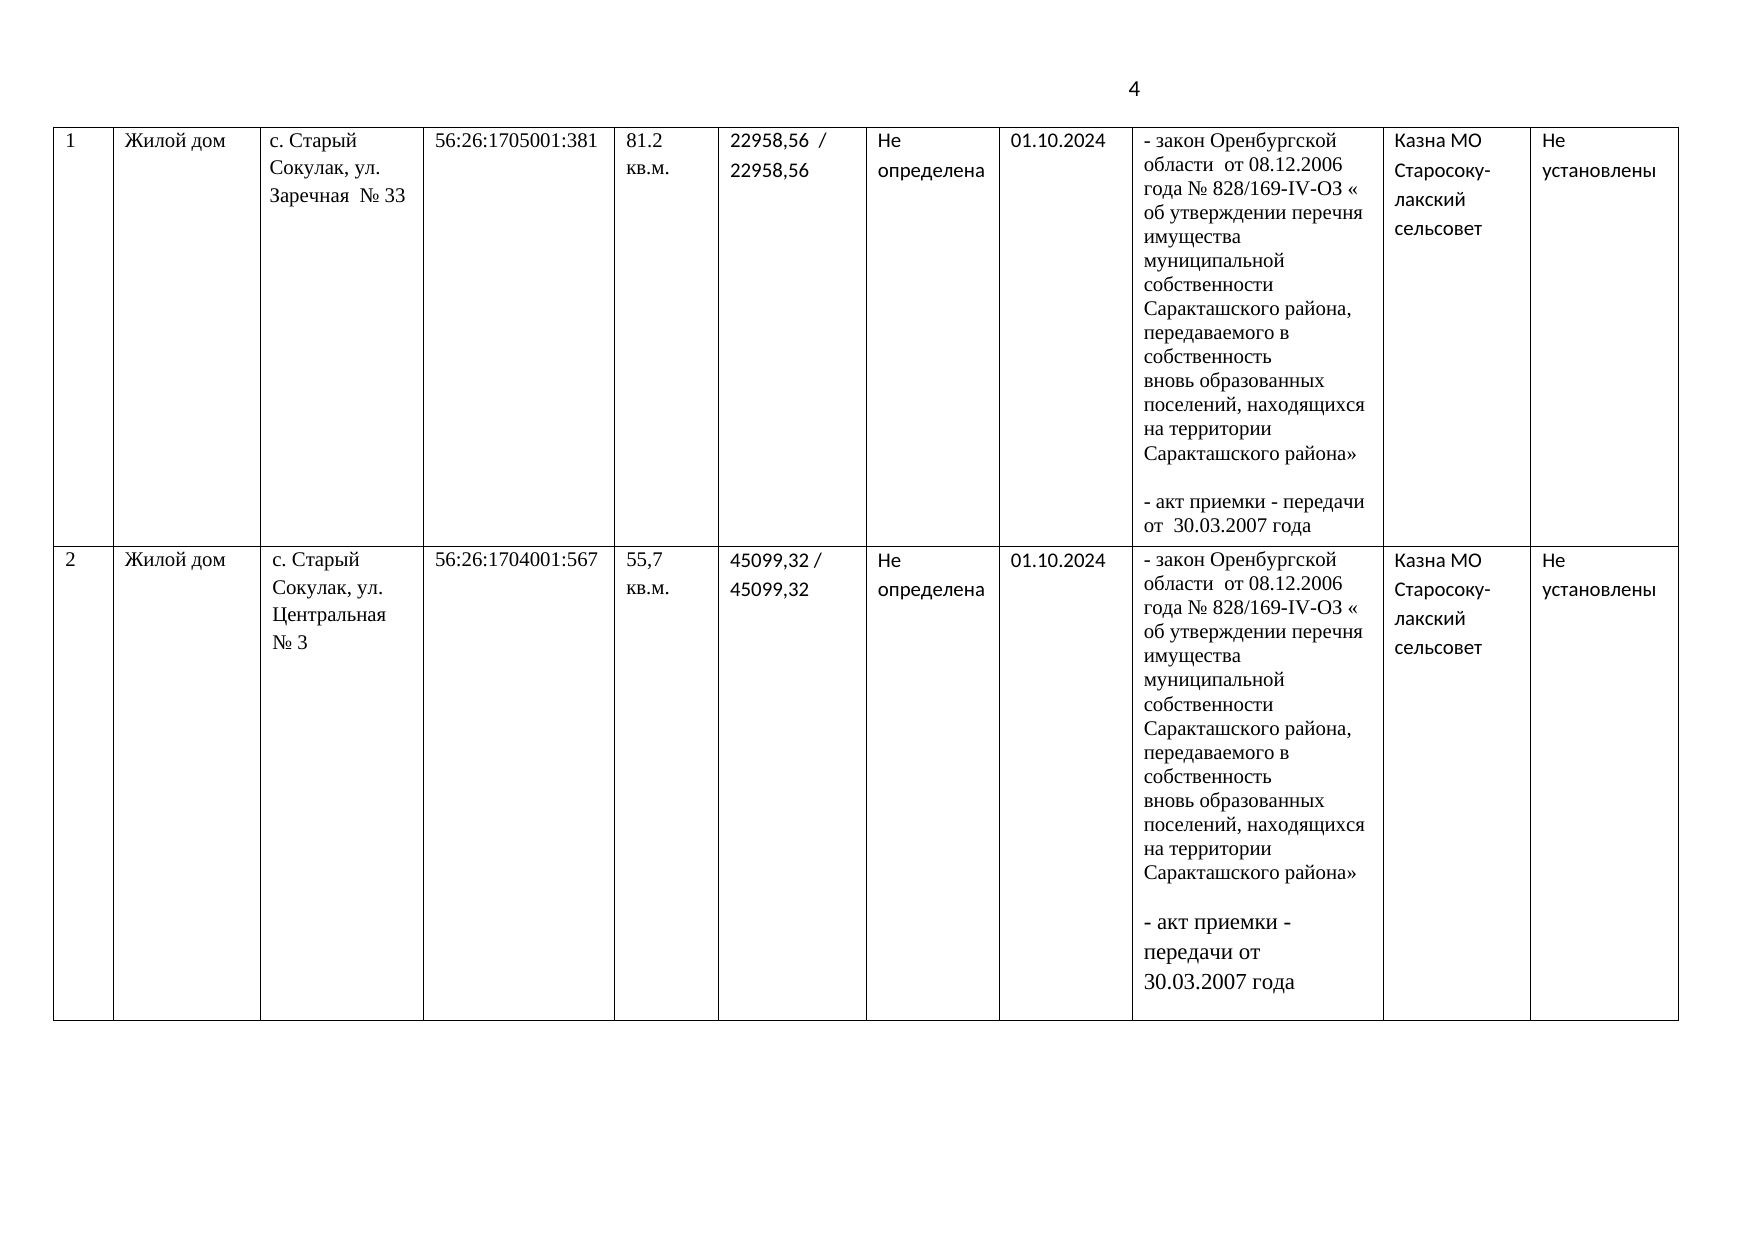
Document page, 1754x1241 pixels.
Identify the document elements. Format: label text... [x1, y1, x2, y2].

table_cell - закон Оренбургской области от 08.12.2006 года № 828/169-IV-ОЗ « об утверждении перечня имущества муниципальной собственности Саракташского района, передаваемого в собственность вновь образованных поселений, находящихся на территории Саракташского района» - акт приемки - передачи от 30.03.2007 года [1133, 547, 1383, 1019]
table_cell 55,7 кв.м. [615, 547, 718, 1019]
table_cell Жилой дом [114, 547, 260, 1019]
table_cell 2 [54, 547, 113, 1019]
table_cell Не установлены [1531, 128, 1678, 546]
table_cell Не определена [867, 547, 999, 1019]
table_cell 1 [54, 128, 113, 546]
table_cell Казна МО Старосоку-лакский сельсовет [1384, 128, 1530, 546]
table_cell 01.10.2024 [1000, 547, 1132, 1019]
table_cell 45099,32 / 45099,32 [719, 547, 866, 1019]
table_cell - закон Оренбургской области от 08.12.2006 года № 828/169-IV-ОЗ « об утверждении перечня имущества муниципальной собственности Саракташского района, передаваемого в собственность вновь образованных поселений, находящихся на территории Саракташского района» - акт приемки - передачи от 30.03.2007 года [1133, 128, 1383, 546]
table_cell 56:26:1705001:381 [424, 128, 614, 546]
table_cell с. Старый Сокулак, ул. Центральная № 3 [261, 547, 423, 1019]
table_cell 01.10.2024 [1000, 128, 1132, 546]
table_cell Не установлены [1531, 547, 1678, 1019]
table_cell Жилой дом [114, 128, 260, 546]
table_cell с. Старый Сокулак, ул. Заречная № 33 [261, 128, 423, 546]
table_cell 56:26:1704001:567 [424, 547, 614, 1019]
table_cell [1384, 547, 1530, 1019]
table_cell 22958,56 / 22958,56 [719, 128, 866, 546]
table_cell 81.2 кв.м. [615, 128, 718, 546]
table_cell Не определена [867, 128, 999, 546]
